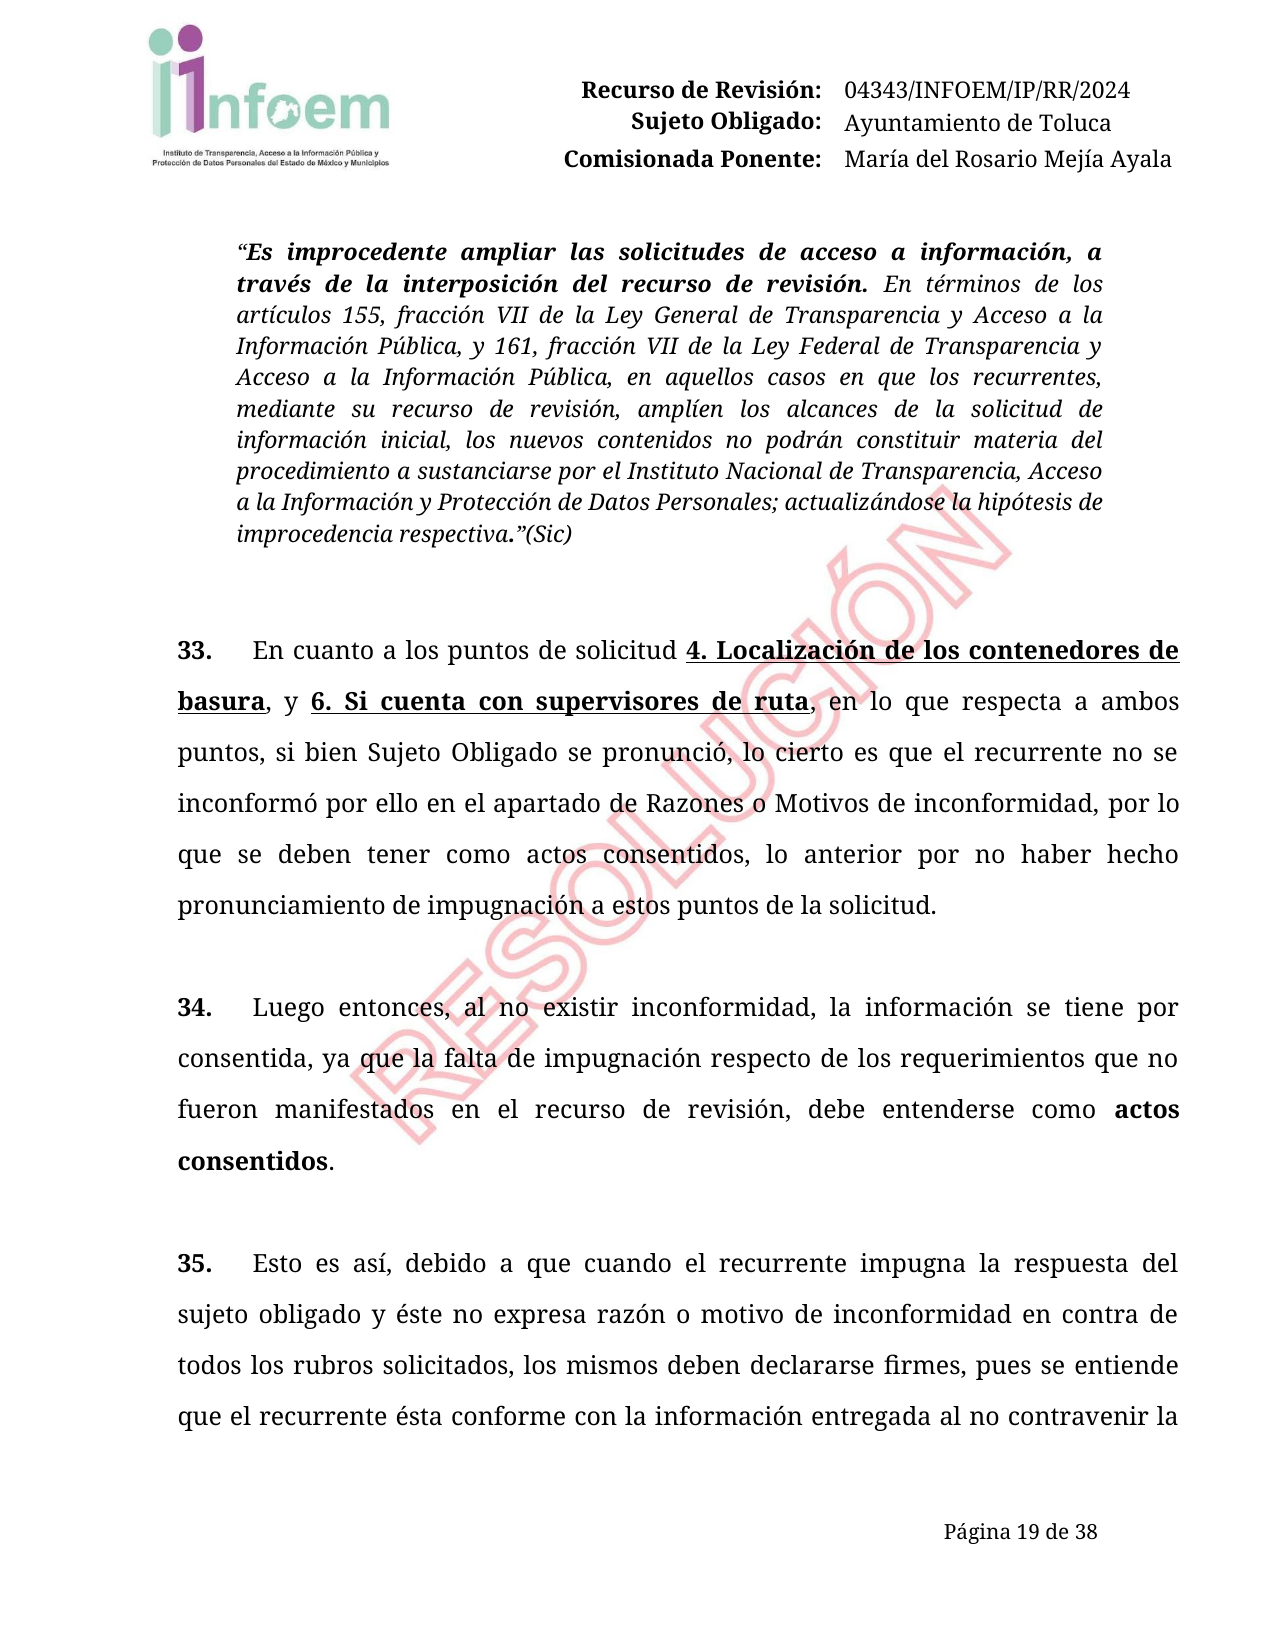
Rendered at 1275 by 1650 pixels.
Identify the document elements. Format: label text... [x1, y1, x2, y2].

text “Es improcedente ampliar las solicitudes de acceso a información, a través de la interposición del recurso de revisión. En términos de los artículos 155, fracción VII de la Ley General de Transparencia y Acceso a la Información Pública, y 161, fracción VII de la Ley Federal de Transparencia y Acceso a la Información Pública, en aquellos casos en que los recurrentes, mediante su recurso de revisión, amplíen los alcances de la solicitud de información inicial, los nuevos contenidos no podrán constituir materia del procedimiento a sustanciarse por el Instituto Nacional de Transparencia, Acceso a la Información y Protección de Datos Personales; actualizándose la hipótesis de improcedencia respectiva.”(Sic) [236, 236, 1106, 549]
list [177, 1245, 1180, 1432]
list Luego entonces, al no existir inconformidad, la información se tiene por consentida, ya que la falta de impugnación respecto de los requerimientos que no fueron manifestados en el recurso de revisión, debe entenderse como actos consentidos. [177, 990, 1180, 1177]
list En cuanto a los puntos de solicitud 4. Localización de los contenedores de basura, y 6. Si cuenta con supervisores de ruta, en lo que respecta a ambos puntos, si bien Sujeto Obligado se pronunció, lo cierto es que el recurrente no se inconformó por ello en el apartado de Razones o Motivos de inconformidad, por lo que se deben tener como actos consentidos, lo anterior por no haber hecho pronunciamiento de impugnación a estos puntos de la solicitud. [177, 633, 1180, 922]
picture [29, 0, 1275, 1618]
